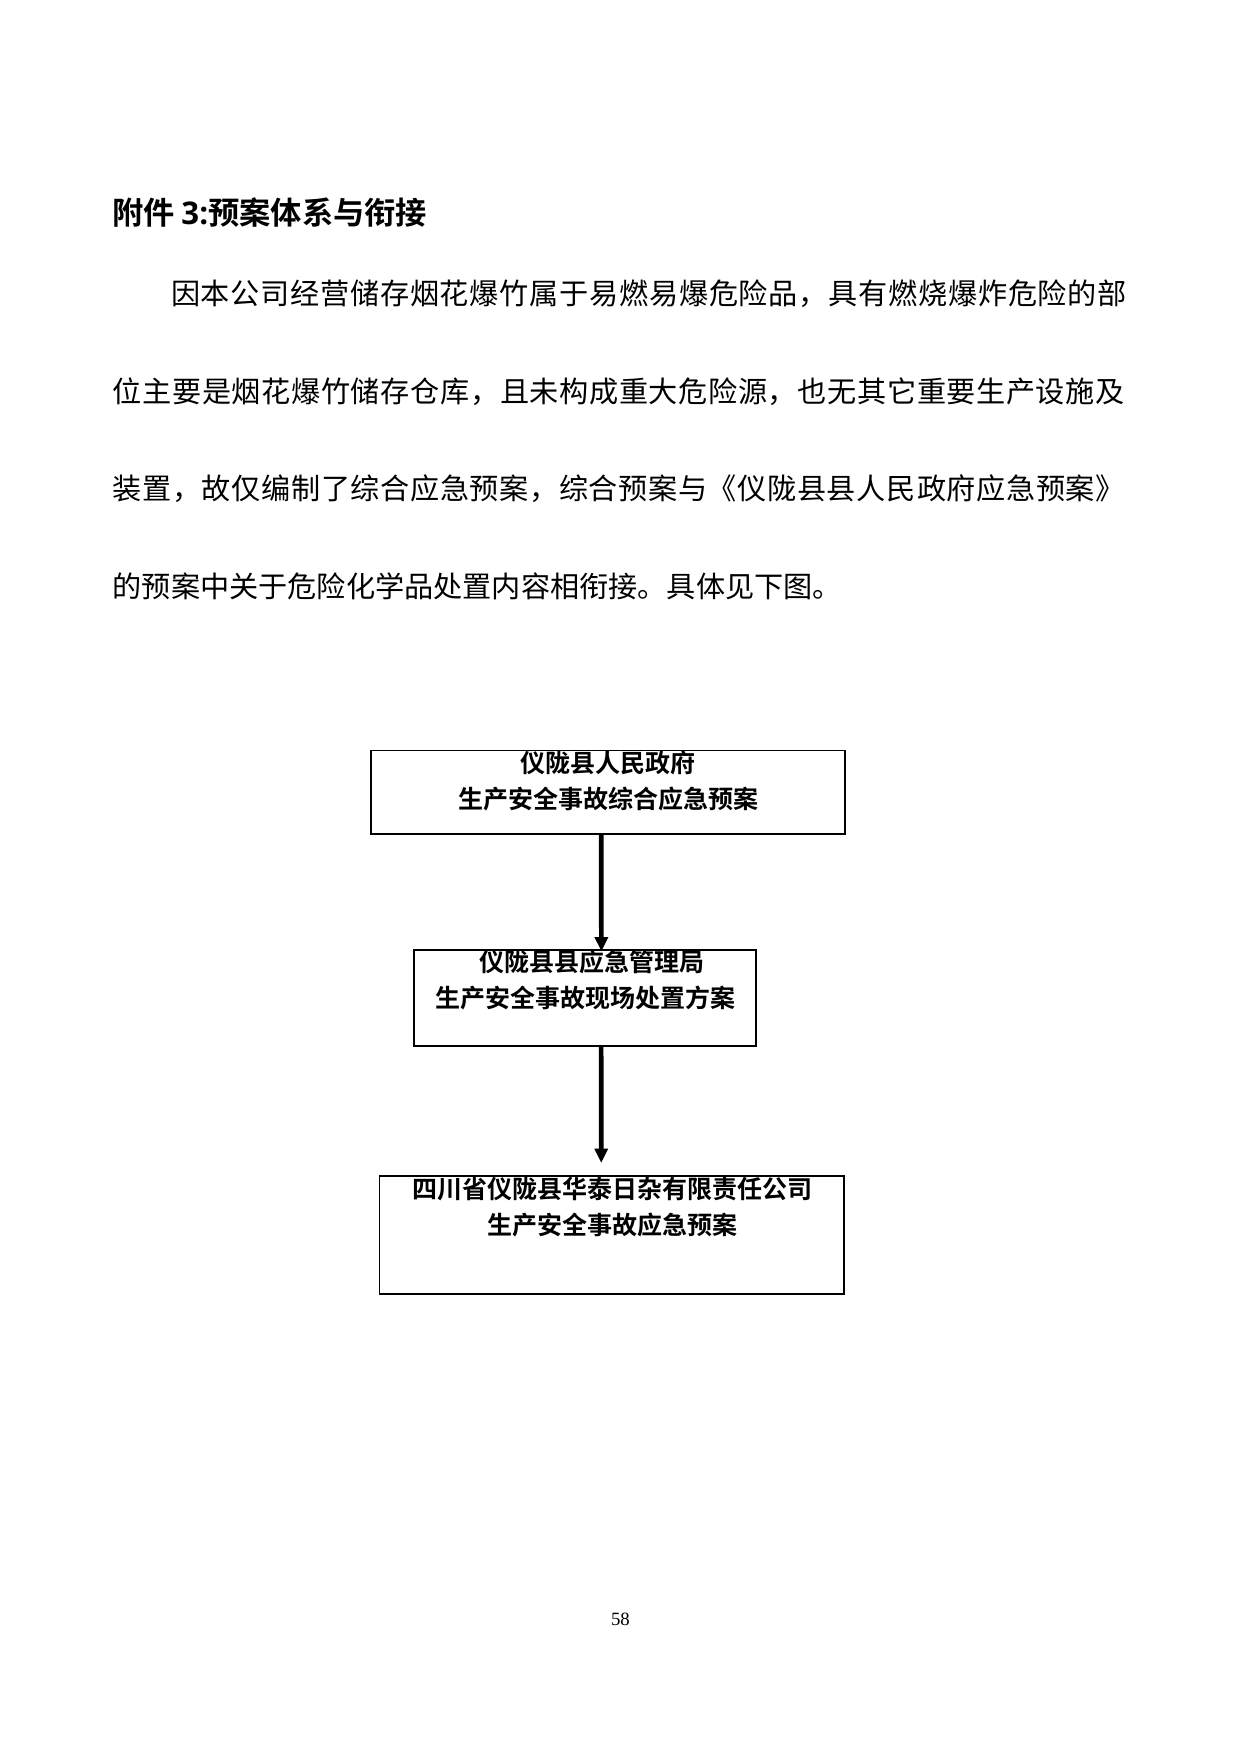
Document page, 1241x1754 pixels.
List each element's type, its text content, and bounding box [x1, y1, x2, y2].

subtitle 附件3:预案体系与衔接 [112, 178, 1128, 243]
text 因本公司经营储存烟花爆竹属于易燃易爆危险品，具有燃烧爆炸危险的部位主要是烟花爆竹储存仓库，且未构成重大危险源，也无其它重要生产设施及装置，故仅编制了综合应急预案，综合预案与《仪陇县县人民政府应急预案》的预案中关于危险化学品处置内容相衔接。具体见下图。 [112, 259, 1128, 617]
